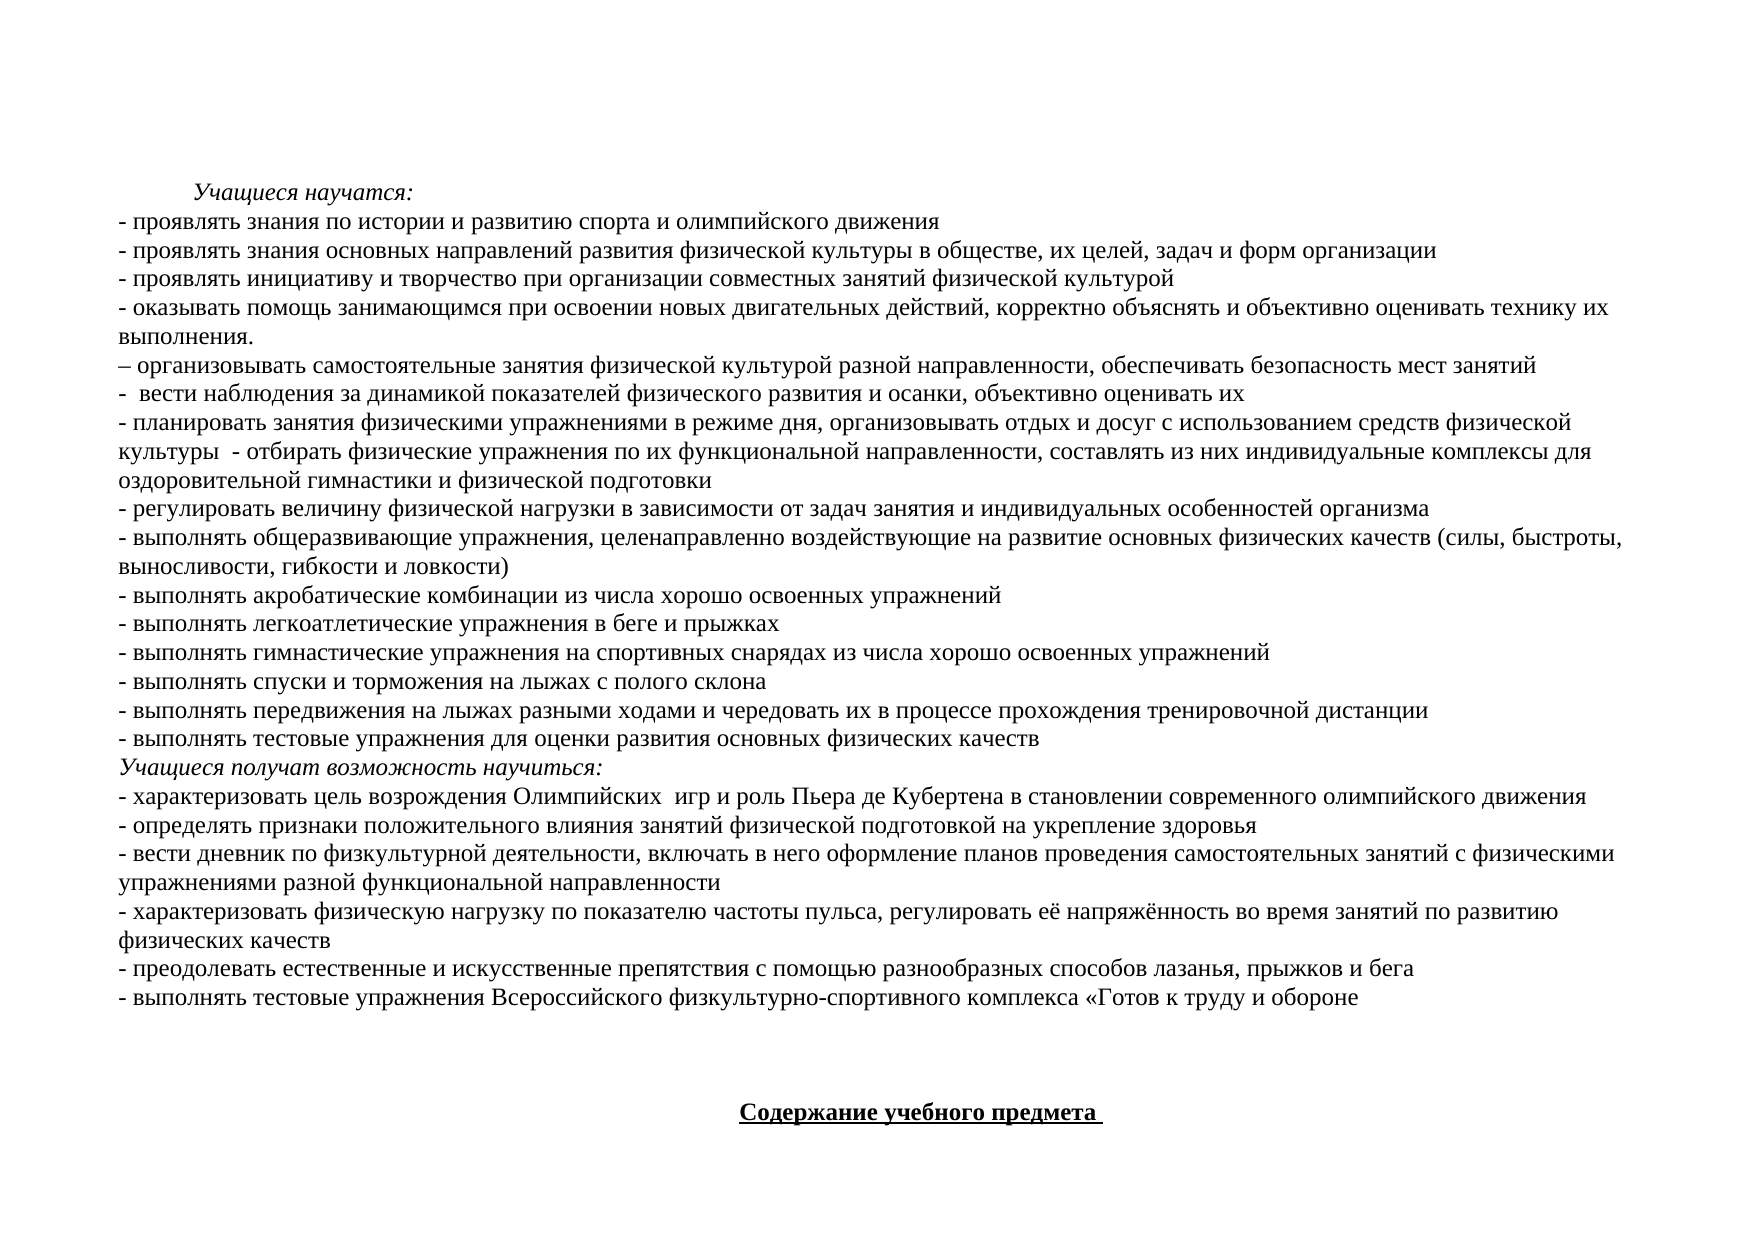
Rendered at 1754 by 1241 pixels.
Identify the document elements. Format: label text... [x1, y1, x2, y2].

text Учащиеся получат возможность научиться: - характеризовать цель возрождения Олимпийских игр и роль Пьера де Кубертена в становлении современного олимпийского движения - определять признаки положительного влияния занятий физической подготовкой на укрепление здоровья - вести дневник по физкультурной деятельности, включать в него оформление планов проведения самостоятельных занятий с физическими упражнениями разной функциональной направленности - характеризовать физическую нагрузку по показателю частоты пульса, регулировать её напряжённость во время занятий по развитию физических качеств - преодолевать естественные и искусственные препятствия с помощью разнообразных способов лазанья, прыжков и бега - выполнять тестовые упражнения Всероссийского физкультурно-спортивного комплекса «Готов к труду и обороне [118, 752, 1636, 1011]
text Содержание учебного предмета [199, 1097, 1636, 1126]
text Учащиеся научатся: - проявлять знания по истории и развитию спорта и олимпийского движения - проявлять знания основных направлений развития физической культуры в обществе, их целей, задач и форм организации - проявлять инициативу и творчество при организации совместных занятий физической культурой - оказывать помощь занимающимся при освоении новых двигательных действий, корректно объяснять и объективно оценивать технику их выполнения. – организовывать самостоятельные занятия физической культурой разной направленности, обеспечивать безопасность мест занятий - вести наблюдения за динамикой показателей физического развития и осанки, объективно оценивать их - планировать занятия физическими упражнениями в режиме дня, организовывать отдых и досуг с использованием средств физической культуры - отбирать физические упражнения по их функциональной направленности, составлять из них индивидуальные комплексы для оздоровительной гимнастики и физической подготовки - регулировать величину физической нагрузки в зависимости от задач занятия и индивидуальных особенностей организма - выполнять общеразвивающие упражнения, целенаправленно воздействующие на развитие основных физических качеств (силы, быстроты, выносливости, гибкости и ловкости) - выполнять акробатические комбинации из числа хорошо освоенных упражнений - выполнять легкоатлетические упражнения в беге и прыжках - выполнять гимнастические упражнения на спортивных снарядах из числа хорошо освоенных упражнений - выполнять спуски и торможения на лыжах с полого склона - выполнять передвижения на лыжах разными ходами и чередовать их в процессе прохождения тренировочной дистанции - выполнять тестовые упражнения для оценки развития основных физических качеств [118, 177, 1636, 752]
